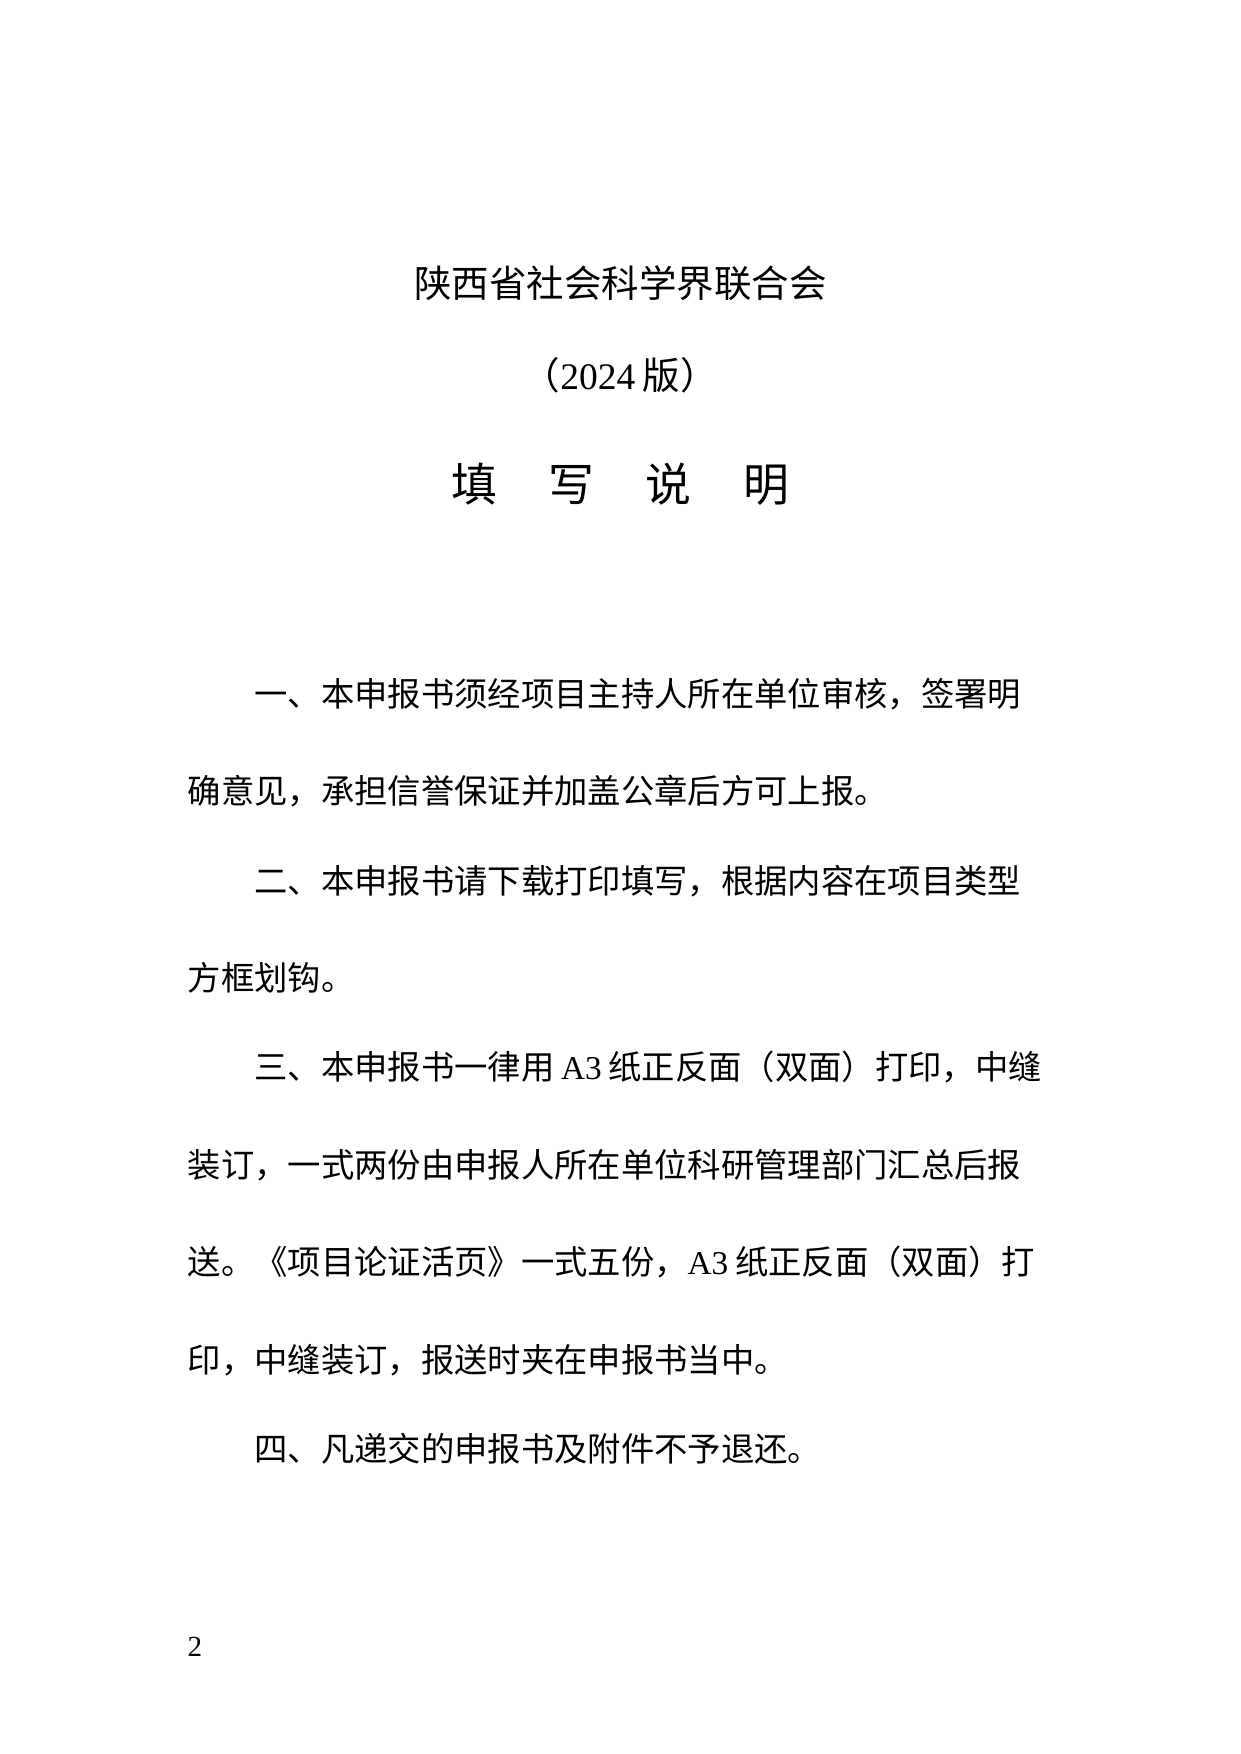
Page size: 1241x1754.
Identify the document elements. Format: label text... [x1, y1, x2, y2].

text 陕西省社会科学界联合会 [187, 248, 1053, 313]
text 二、本申报书请下载打印填写，根据内容在项目类型方框划钩。 [187, 846, 1053, 1008]
text 一、本申报书须经项目主持人所在单位审核，签署明确意见，承担信誉保证并加盖公章后方可上报。 [187, 659, 1053, 822]
text （2024版） [187, 341, 1053, 406]
text 四、凡递交的申报书及附件不予退还。 [187, 1414, 1053, 1479]
text 填 写 说 明 [187, 433, 1053, 530]
text 三、本申报书一律用A3纸正反面（双面）打印，中缝装订，一式两份由申报人所在单位科研管理部门汇总后报送。《项目论证活页》一式五份，A3纸正反面（双面）打印，中缝装订，报送时夹在申报书当中。 [187, 1033, 1053, 1390]
